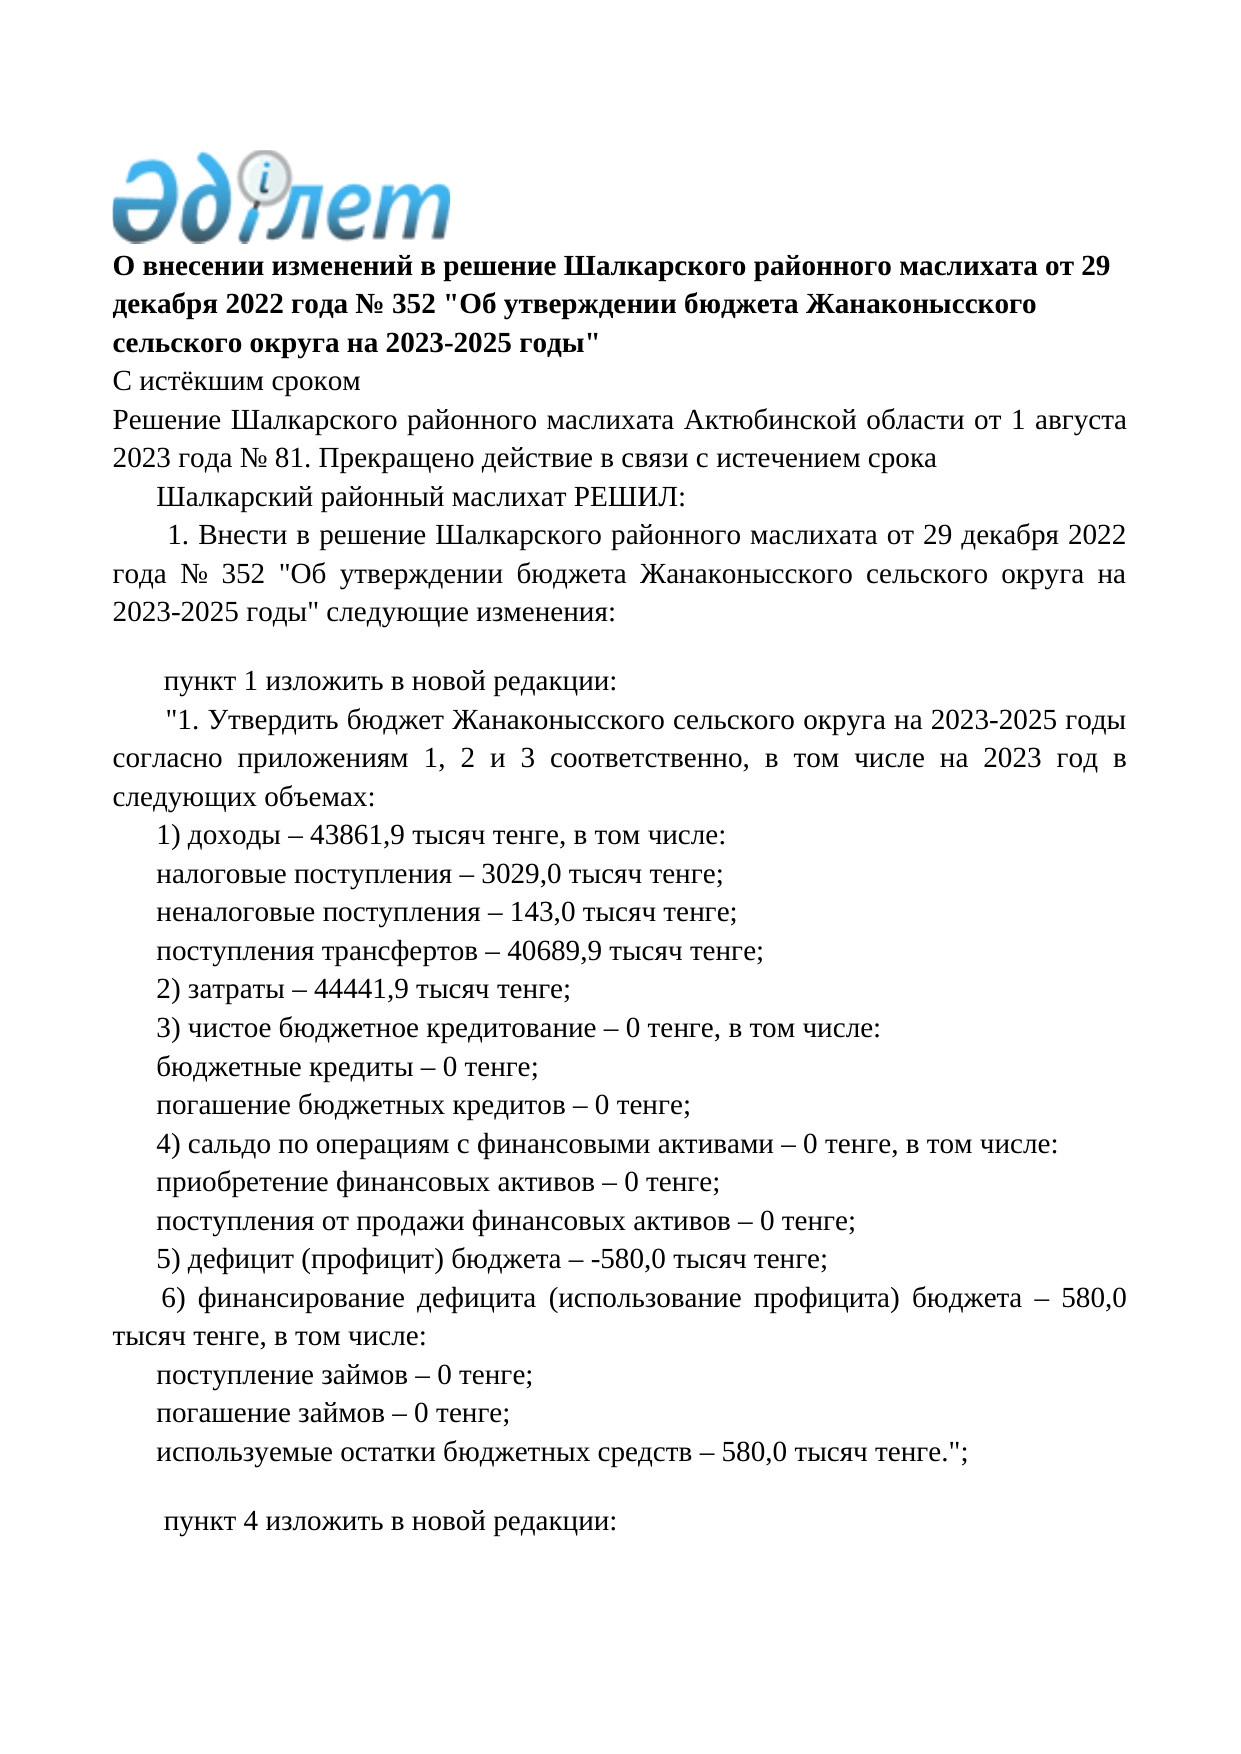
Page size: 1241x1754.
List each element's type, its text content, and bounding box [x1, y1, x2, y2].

text Решение Шалкарского районного маслихата Актюбинской области от 1 августа 2023 года № 81. Прекращено действие в связи с истечением срока [112, 402, 1128, 474]
text приобретение финансовых активов – 0 тенге; [112, 1164, 1128, 1198]
text 5) дефицит (профицит) бюджета – -580,0 тысяч тенге; [112, 1241, 1128, 1275]
text С истёкшим сроком [112, 363, 1128, 397]
text поступление займов – 0 тенге; [112, 1357, 1128, 1391]
text 3) чистое бюджетное кредитование – 0 тенге, в том числе: [112, 1010, 1128, 1044]
text 4) сальдо по операциям с финансовыми активами – 0 тенге, в том числе: [112, 1126, 1128, 1159]
text Шалкарский районный маслихат РЕШИЛ: [112, 479, 1128, 512]
text "1. Утвердить бюджет Жанаконысского сельского округа на 2023-2025 годы согласно приложениям 1, 2 и 3 соответственно, в том числе на 2023 год в следующих объемах: [112, 702, 1128, 812]
text 2) затраты – 44441,9 тысяч тенге; [112, 972, 1128, 1005]
text поступления от продажи финансовых активов – 0 тенге; [112, 1203, 1128, 1236]
text неналоговые поступления – 143,0 тысяч тенге; [112, 894, 1128, 928]
text используемые остатки бюджетных средств – 580,0 тысяч тенге."; [112, 1434, 1128, 1468]
text 1) доходы – 43861,9 тысяч тенге, в том числе: [112, 817, 1128, 851]
text 6) финансирование дефицита (использование профицита) бюджета – 580,0 тысяч тенге, в том числе: [112, 1280, 1128, 1352]
text налоговые поступления – 3029,0 тысяч тенге; [112, 856, 1128, 889]
text бюджетные кредиты – 0 тенге; [112, 1049, 1128, 1082]
text погашение бюджетных кредитов – 0 тенге; [112, 1087, 1128, 1121]
text погашение займов – 0 тенге; [112, 1396, 1128, 1429]
text поступления трансфертов – 40689,9 тысяч тенге; [112, 933, 1128, 967]
picture [112, 150, 451, 244]
text пункт 4 изложить в новой редакции: [112, 1503, 1128, 1536]
text О внесении изменений в решение Шалкарского районного маслихата от 29 декабря 2022 года № 352 "Об утверждении бюджета Жанаконысского сельского округа на 2023-2025 годы" [112, 248, 1128, 358]
text 1. Внести в решение Шалкарского районного маслихата от 29 декабря 2022 года № 352 "Об утверждении бюджета Жанаконысского сельского округа на 2023-2025 годы" следующие изменения: [112, 517, 1128, 628]
text пункт 1 изложить в новой редакции: [112, 663, 1128, 697]
